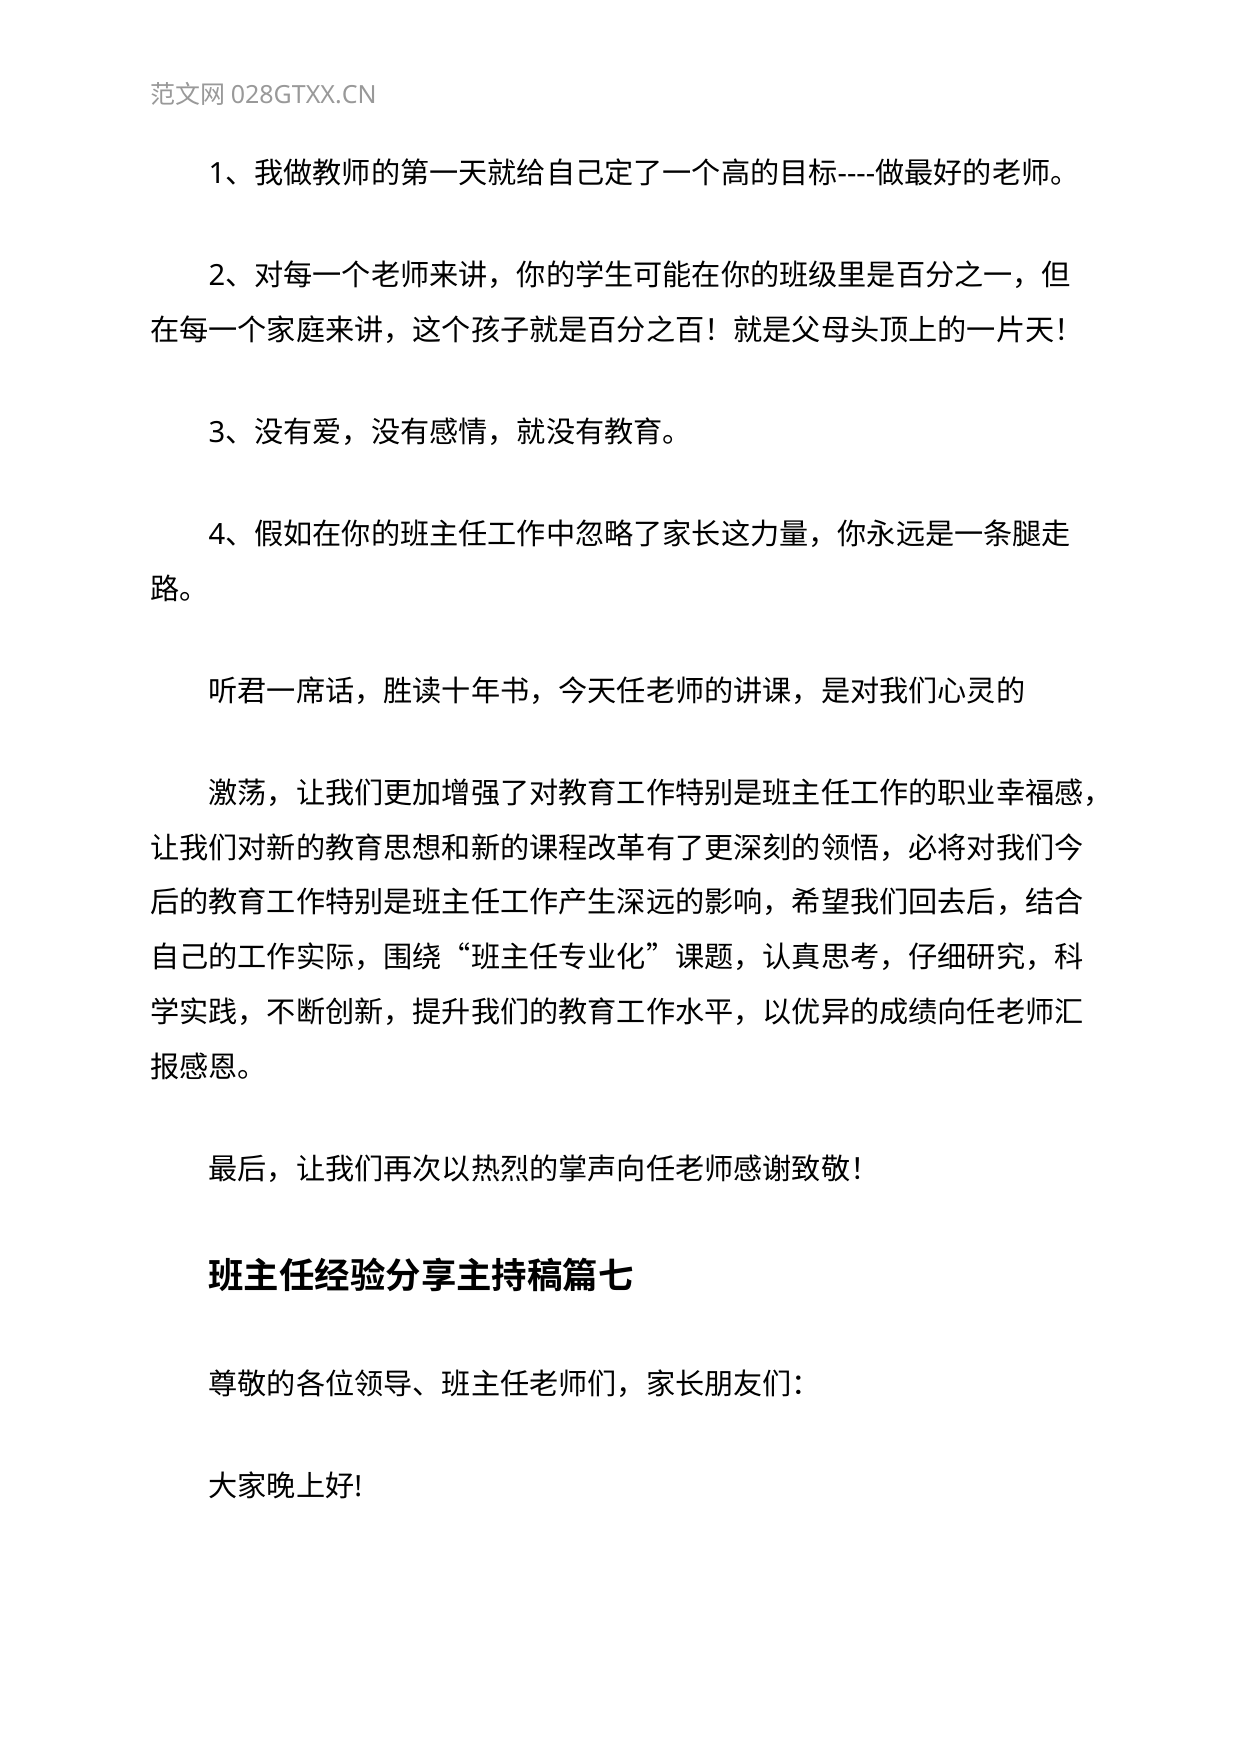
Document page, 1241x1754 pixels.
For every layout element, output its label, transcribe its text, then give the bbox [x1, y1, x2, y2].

text 1、我做教师的第一天就给自己定了一个高的目标----做最好的老师。 [150, 150, 1090, 192]
text 2、对每一个老师来讲，你的学生可能在你的班级里是百分之一，但在每一个家庭来讲，这个孩子就是百分之百！就是父母头顶上的一片天！ [150, 252, 1090, 349]
text 听君一席话，胜读十年书，今天任老师的讲课，是对我们心灵的 [150, 667, 1090, 710]
text 激荡，让我们更加增强了对教育工作特别是班主任工作的职业幸福感，让我们对新的教育思想和新的课程改革有了更深刻的领悟，必将对我们今后的教育工作特别是班主任工作产生深远的影响，希望我们回去后，结合自己的工作实际，围绕“班主任专业化”课题，认真思考，仔细研究，科学实践，不断创新，提升我们的教育工作水平，以优异的成绩向任老师汇报感恩。 [150, 769, 1090, 1086]
text 大家晚上好! [150, 1462, 1090, 1505]
text 4、假如在你的班主任工作中忽略了家长这力量，你永远是一条腿走路。 [150, 511, 1090, 608]
text 班主任经验分享主持稿篇七 [150, 1247, 1090, 1298]
text 最后，让我们再次以热烈的掌声向任老师感谢致敬！ [150, 1146, 1090, 1188]
text 3、没有爱，没有感情，就没有教育。 [150, 409, 1090, 451]
text 尊敬的各位领导、班主任老师们，家长朋友们： [150, 1361, 1090, 1403]
